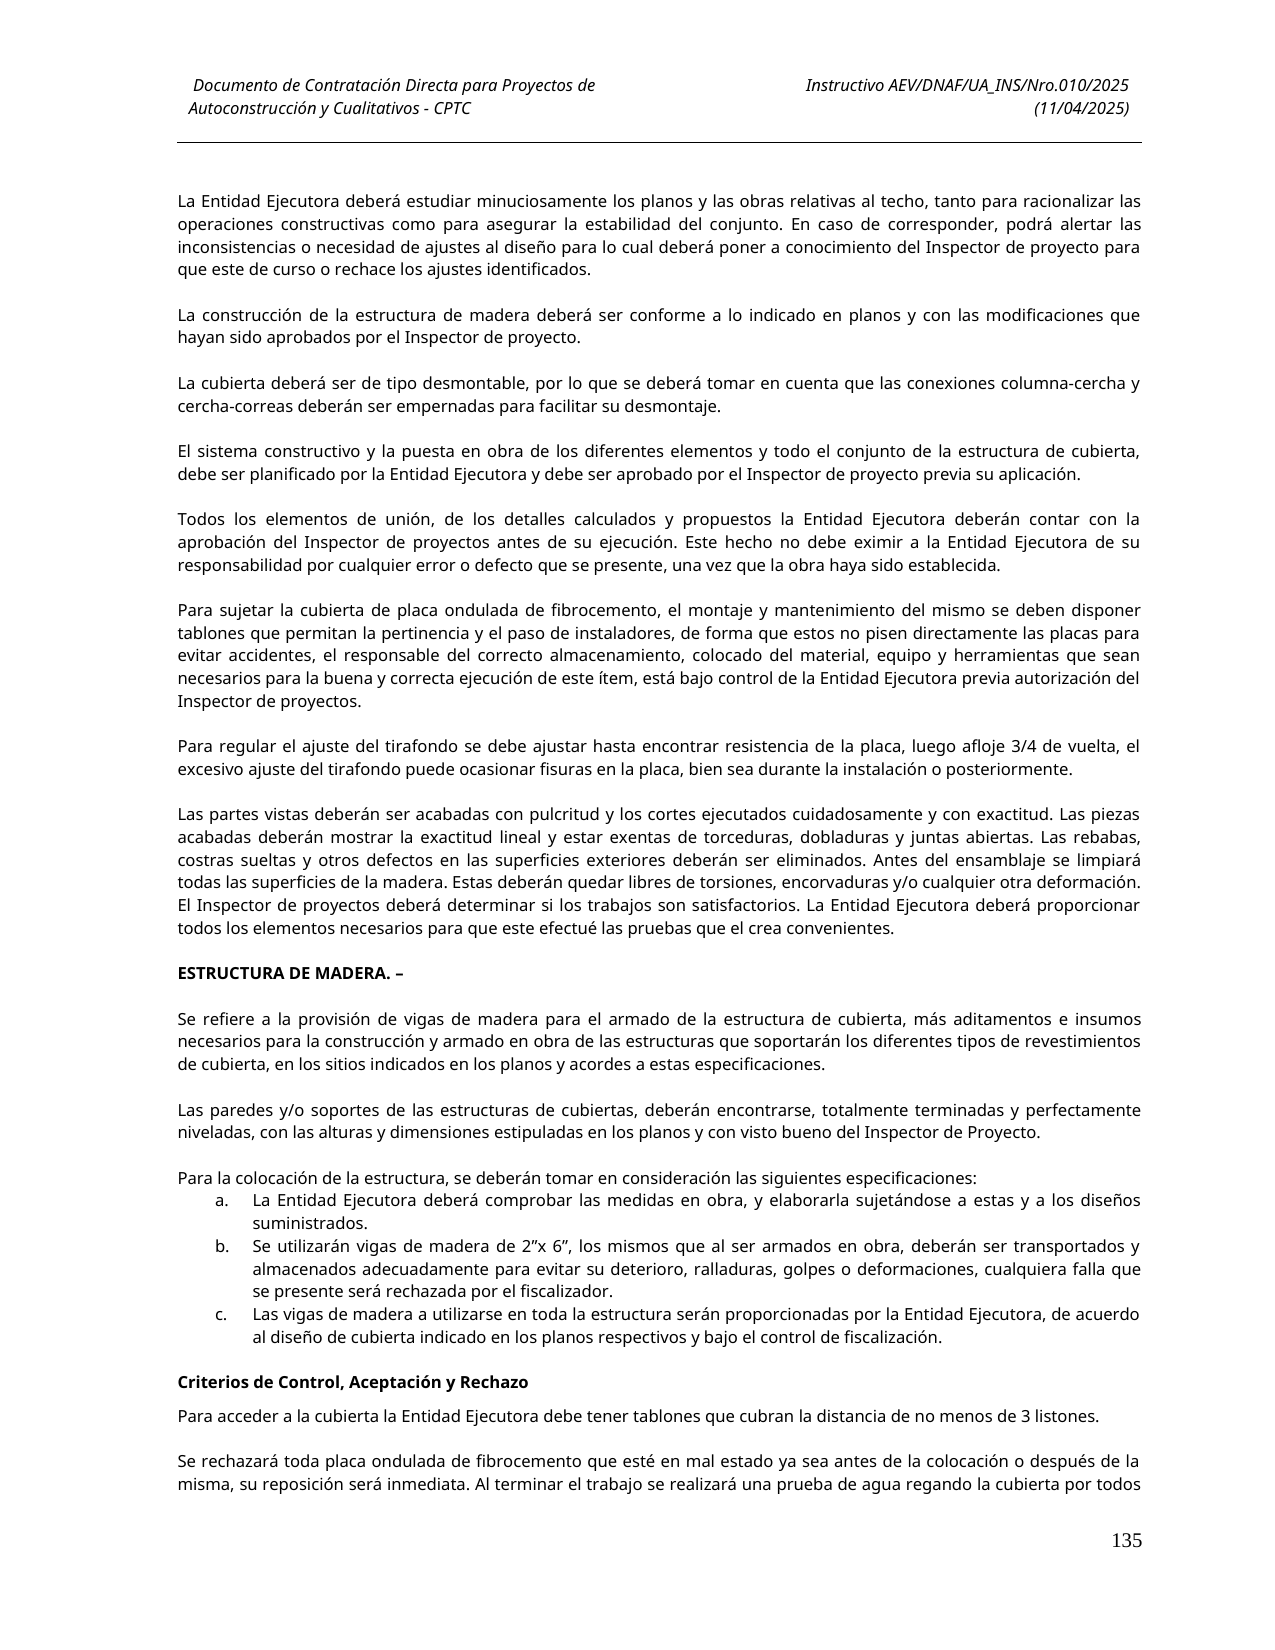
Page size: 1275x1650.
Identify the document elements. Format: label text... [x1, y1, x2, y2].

text ESTRUCTURA DE MADERA. – [177, 962, 1142, 984]
text Para acceder a la cubierta la Entidad Ejecutora debe tener tablones que cubran la distancia de no menos de 3 listones. [177, 1405, 1142, 1427]
text La Entidad Ejecutora deberá estudiar minuciosamente los planos y las obras relativas al techo, tanto para racionalizar las operaciones constructivas como para asegurar la estabilidad del conjunto. En caso de corresponder, podrá alertar las inconsistencias o necesidad de ajustes al diseño para lo cual deberá poner a conocimiento del Inspector de proyecto para que este de curso o rechace los ajustes identificados. [177, 190, 1142, 281]
text Criterios de Control, Aceptación y Rechazo [177, 1371, 1142, 1393]
list Se utilizarán vigas de madera de 2”x 6”, los mismos que al ser armados en obra, deberán ser transportados y almacenados adecuadamente para evitar su deterioro, ralladuras, golpes o deformaciones, cualquiera falla que se presente será rechazada por el fiscalizador. [215, 1234, 1142, 1302]
text Todos los elementos de unión, de los detalles calculados y propuestos la Entidad Ejecutora deberán contar con la aprobación del Inspector de proyectos antes de su ejecución. Este hecho no debe eximir a la Entidad Ejecutora de su responsabilidad por cualquier error o defecto que se presente, una vez que la obra haya sido establecida. [177, 508, 1142, 576]
text Para sujetar la cubierta de placa ondulada de fibrocemento, el montaje y mantenimiento del mismo se deben disponer tablones que permitan la pertinencia y el paso de instaladores, de forma que estos no pisen directamente las placas para evitar accidentes, el responsable del correcto almacenamiento, colocado del material, equipo y herramientas que sean necesarios para la buena y correcta ejecución de este ítem, está bajo control de la Entidad Ejecutora previa autorización del Inspector de proyectos. [177, 598, 1142, 712]
text Las paredes y/o soportes de las estructuras de cubiertas, deberán encontrarse, totalmente terminadas y perfectamente niveladas, con las alturas y dimensiones estipuladas en los planos y con visto bueno del Inspector de Proyecto. [177, 1098, 1142, 1143]
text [177, 1450, 1142, 1496]
text Las partes vistas deberán ser acabadas con pulcritud y los cortes ejecutados cuidadosamente y con exactitud. Las piezas acabadas deberán mostrar la exactitud lineal y estar exentas de torceduras, dobladuras y juntas abiertas. Las rebabas, costras sueltas y otros defectos en las superficies exteriores deberán ser eliminados. Antes del ensamblaje se limpiará todas las superficies de la madera. Estas deberán quedar libres de torsiones, encorvaduras y/o cualquier otra deformación. El Inspector de proyectos deberá determinar si los trabajos son satisfactorios. La Entidad Ejecutora deberá proporcionar todos los elementos necesarios para que este efectué las pruebas que el crea convenientes. [177, 803, 1142, 939]
text Para regular el ajuste del tirafondo se debe ajustar hasta encontrar resistencia de la placa, luego afloje 3/4 de vuelta, el excesivo ajuste del tirafondo puede ocasionar fisuras en la placa, bien sea durante la instalación o posteriormente. [177, 735, 1142, 780]
text Se refiere a la provisión de vigas de madera para el armado de la estructura de cubierta, más aditamentos e insumos necesarios para la construcción y armado en obra de las estructuras que soportarán los diferentes tipos de revestimientos de cubierta, en los sitios indicados en los planos y acordes a estas especificaciones. [177, 1007, 1142, 1075]
text El sistema constructivo y la puesta en obra de los diferentes elementos y todo el conjunto de la estructura de cubierta, debe ser planificado por la Entidad Ejecutora y debe ser aprobado por el Inspector de proyecto previa su aplicación. [177, 439, 1142, 485]
list La Entidad Ejecutora deberá comprobar las medidas en obra, y elaborarla sujetándose a estas y a los diseños suministrados. [215, 1189, 1142, 1234]
text Para la colocación de la estructura, se deberán tomar en consideración las siguientes especificaciones: [177, 1166, 1142, 1189]
text La construcción de la estructura de madera deberá ser conforme a lo indicado en planos y con las modificaciones que hayan sido aprobados por el Inspector de proyecto. [177, 303, 1142, 349]
list Las vigas de madera a utilizarse en toda la estructura serán proporcionadas por la Entidad Ejecutora, de acuerdo al diseño de cubierta indicado en los planos respectivos y bajo el control de fiscalización. [215, 1302, 1142, 1348]
text La cubierta deberá ser de tipo desmontable, por lo que se deberá tomar en cuenta que las conexiones columna-cercha y cercha-correas deberán ser empernadas para facilitar su desmontaje. [177, 371, 1142, 417]
